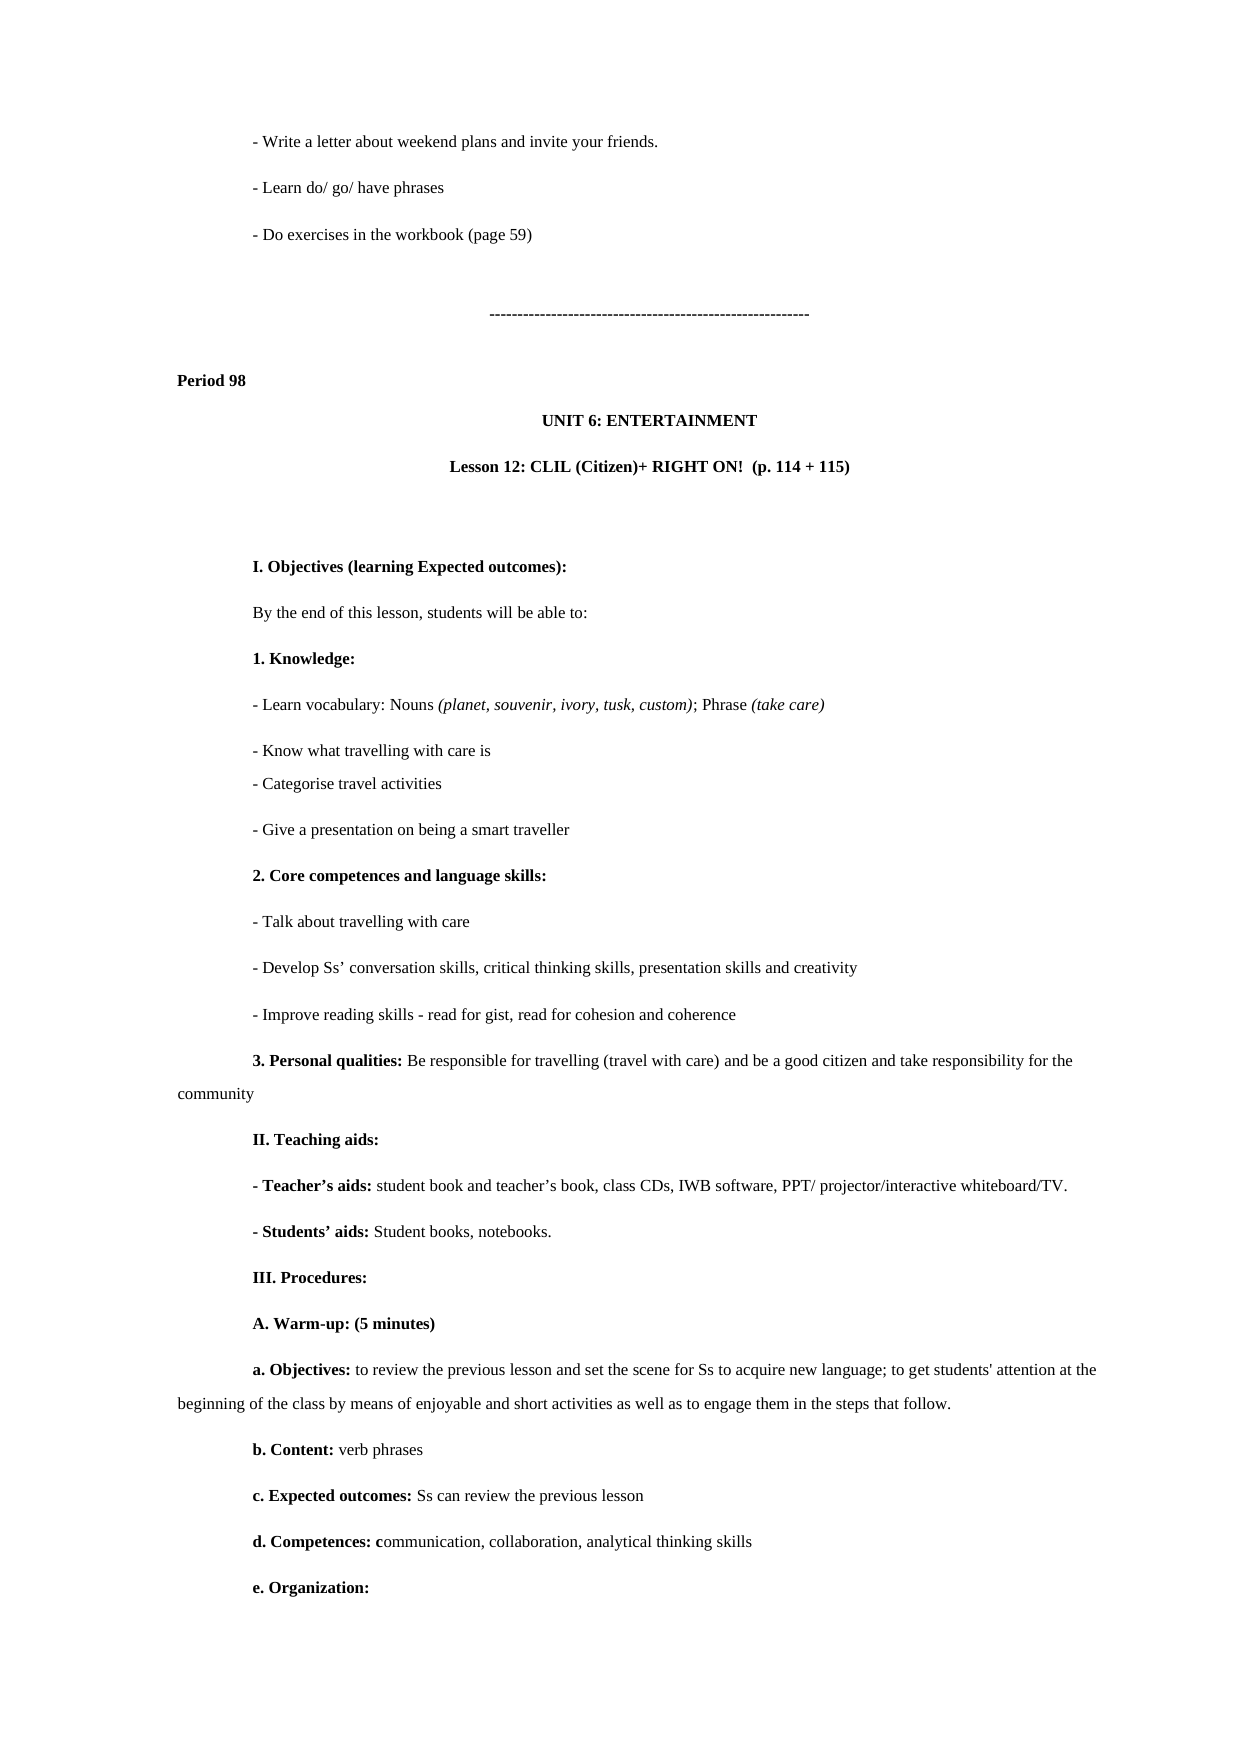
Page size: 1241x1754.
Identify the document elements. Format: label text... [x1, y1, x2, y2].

text III. Procedures: [177, 1254, 1122, 1287]
text a. Objectives: to review the previous lesson and set the scene for Ss to acquire new language; to get students' attention at the beginning of the class by means of enjoyable and short activities as well as to engage them in the steps that follow. [177, 1346, 1122, 1413]
text - Do exercises in the workbook (page 59) [177, 210, 1122, 244]
text Lesson 12: CLIL (Citizen)+ RIGHT ON! (p. 114 + 115) [177, 443, 1122, 477]
text 3. Personal qualities: Be responsible for travelling (travel with care) and be a good citizen and take responsibility for the community [177, 1036, 1122, 1103]
text - Know what travelling with care is [177, 726, 1122, 760]
text --------------------------------------------------------- [177, 290, 1122, 323]
text b. Content: verb phrases [177, 1426, 1122, 1459]
text A. Warm-up: (5 minutes) [177, 1300, 1122, 1333]
text e. Organization: [177, 1564, 1122, 1597]
text - Develop Ss’ conversation skills, critical thinking skills, presentation skills and creativity [177, 944, 1122, 978]
text 2. Core competences and language skills: [177, 852, 1122, 886]
list - Write a letter about weekend plans and invite your friends. [177, 118, 1122, 152]
text - Improve reading skills - read for gist, read for cohesion and coherence [177, 990, 1122, 1024]
text 1. Knowledge: [177, 634, 1122, 668]
text By the end of this lesson, students will be able to: [177, 588, 1122, 622]
text c. Expected outcomes: Ss can review the previous lesson [177, 1472, 1122, 1505]
list - Learn do/ go/ have phrases [177, 164, 1122, 198]
list - Categorise travel activities [177, 760, 1122, 793]
text I. Objectives (learning Expected outcomes): [177, 542, 1122, 576]
text - Learn vocabulary: Nouns (planet, souvenir, ivory, tusk, custom); Phrase (take care) [177, 680, 1122, 714]
text - Teacher’s aids: student book and teacher’s book, class CDs, IWB software, PPT/ projector/interactive whiteboard/TV. [177, 1162, 1122, 1195]
text d. Competences: communication, collaboration, analytical thinking skills [177, 1518, 1122, 1551]
text - Students’ aids: Student books, notebooks. [177, 1208, 1122, 1241]
text UNIT 6: ENTERTAINMENT [177, 397, 1122, 430]
text II. Teaching aids: [177, 1116, 1122, 1149]
text - Talk about travelling with care [177, 898, 1122, 932]
text Period 98 [177, 357, 1122, 390]
list - Give a presentation on being a smart traveller [177, 806, 1122, 839]
